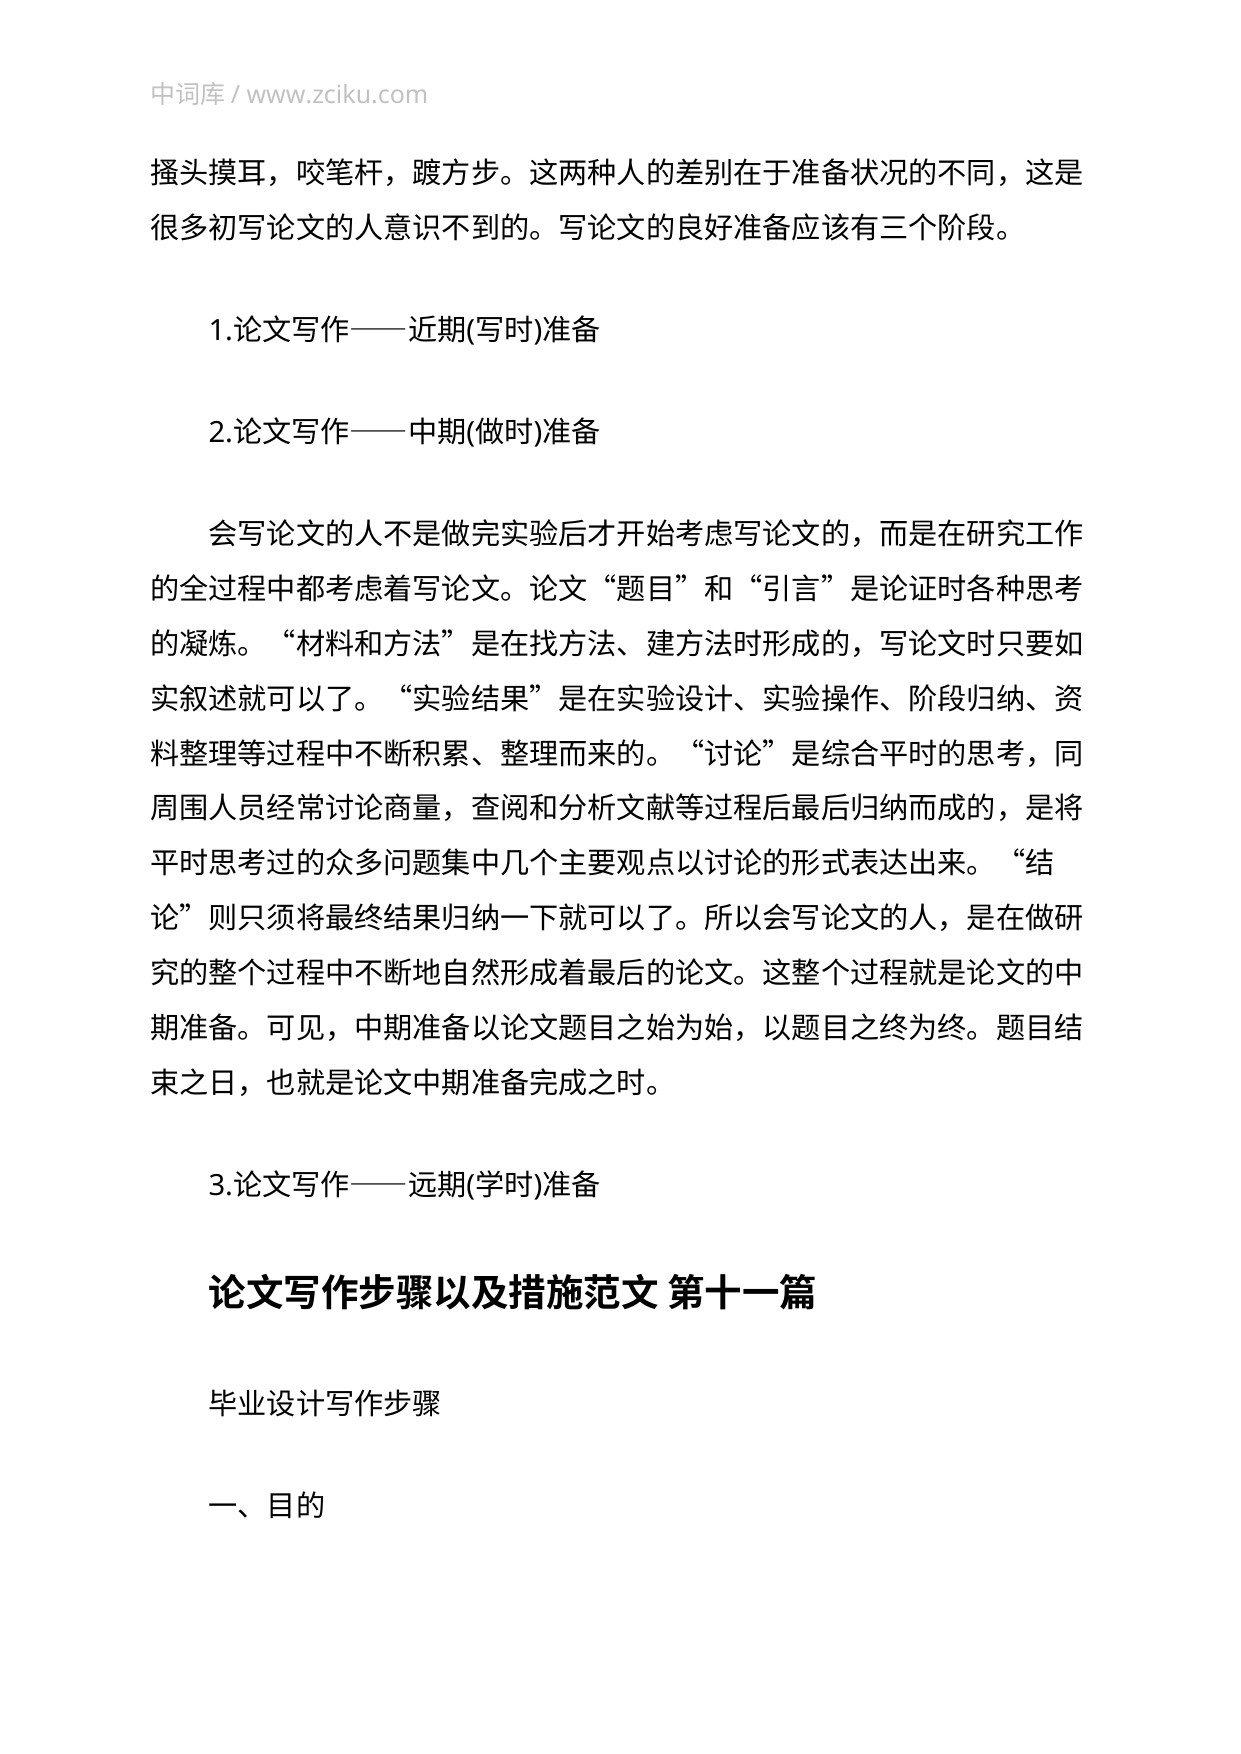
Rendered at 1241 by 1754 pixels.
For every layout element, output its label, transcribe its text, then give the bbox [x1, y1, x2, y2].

text 会写论文的人不是做完实验后才开始考虑写论文的，而是在研究工作的全过程中都考虑着写论文。论文“题目”和“引言”是论证时各种思考的凝炼。“材料和方法”是在找方法、建方法时形成的，写论文时只要如实叙述就可以了。“实验结果”是在实验设计、实验操作、阶段归纳、资料整理等过程中不断积累、整理而来的。“讨论”是综合平时的思考，同周围人员经常讨论商量，查阅和分析文献等过程后最后归纳而成的，是将平时思考过的众多问题集中几个主要观点以讨论的形式表达出来。“结论”则只须将最终结果归纳一下就可以了。所以会写论文的人，是在做研究的整个过程中不断地自然形成着最后的论文。这整个过程就是论文的中期准备。可见，中期准备以论文题目之始为始，以题目之终为终。题目结束之日，也就是论文中期准备完成之时。 [150, 511, 1090, 1102]
text 一、目的 [150, 1482, 1090, 1525]
text 论文写作步骤以及措施范文 第十一篇 [150, 1263, 1090, 1318]
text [150, 150, 1090, 247]
text 1.论文写作——近期(写时)准备 [150, 307, 1090, 349]
text 毕业设计写作步骤 [150, 1381, 1090, 1423]
text 3.论文写作——远期(学时)准备 [150, 1161, 1090, 1204]
text 2.论文写作——中期(做时)准备 [150, 409, 1090, 451]
